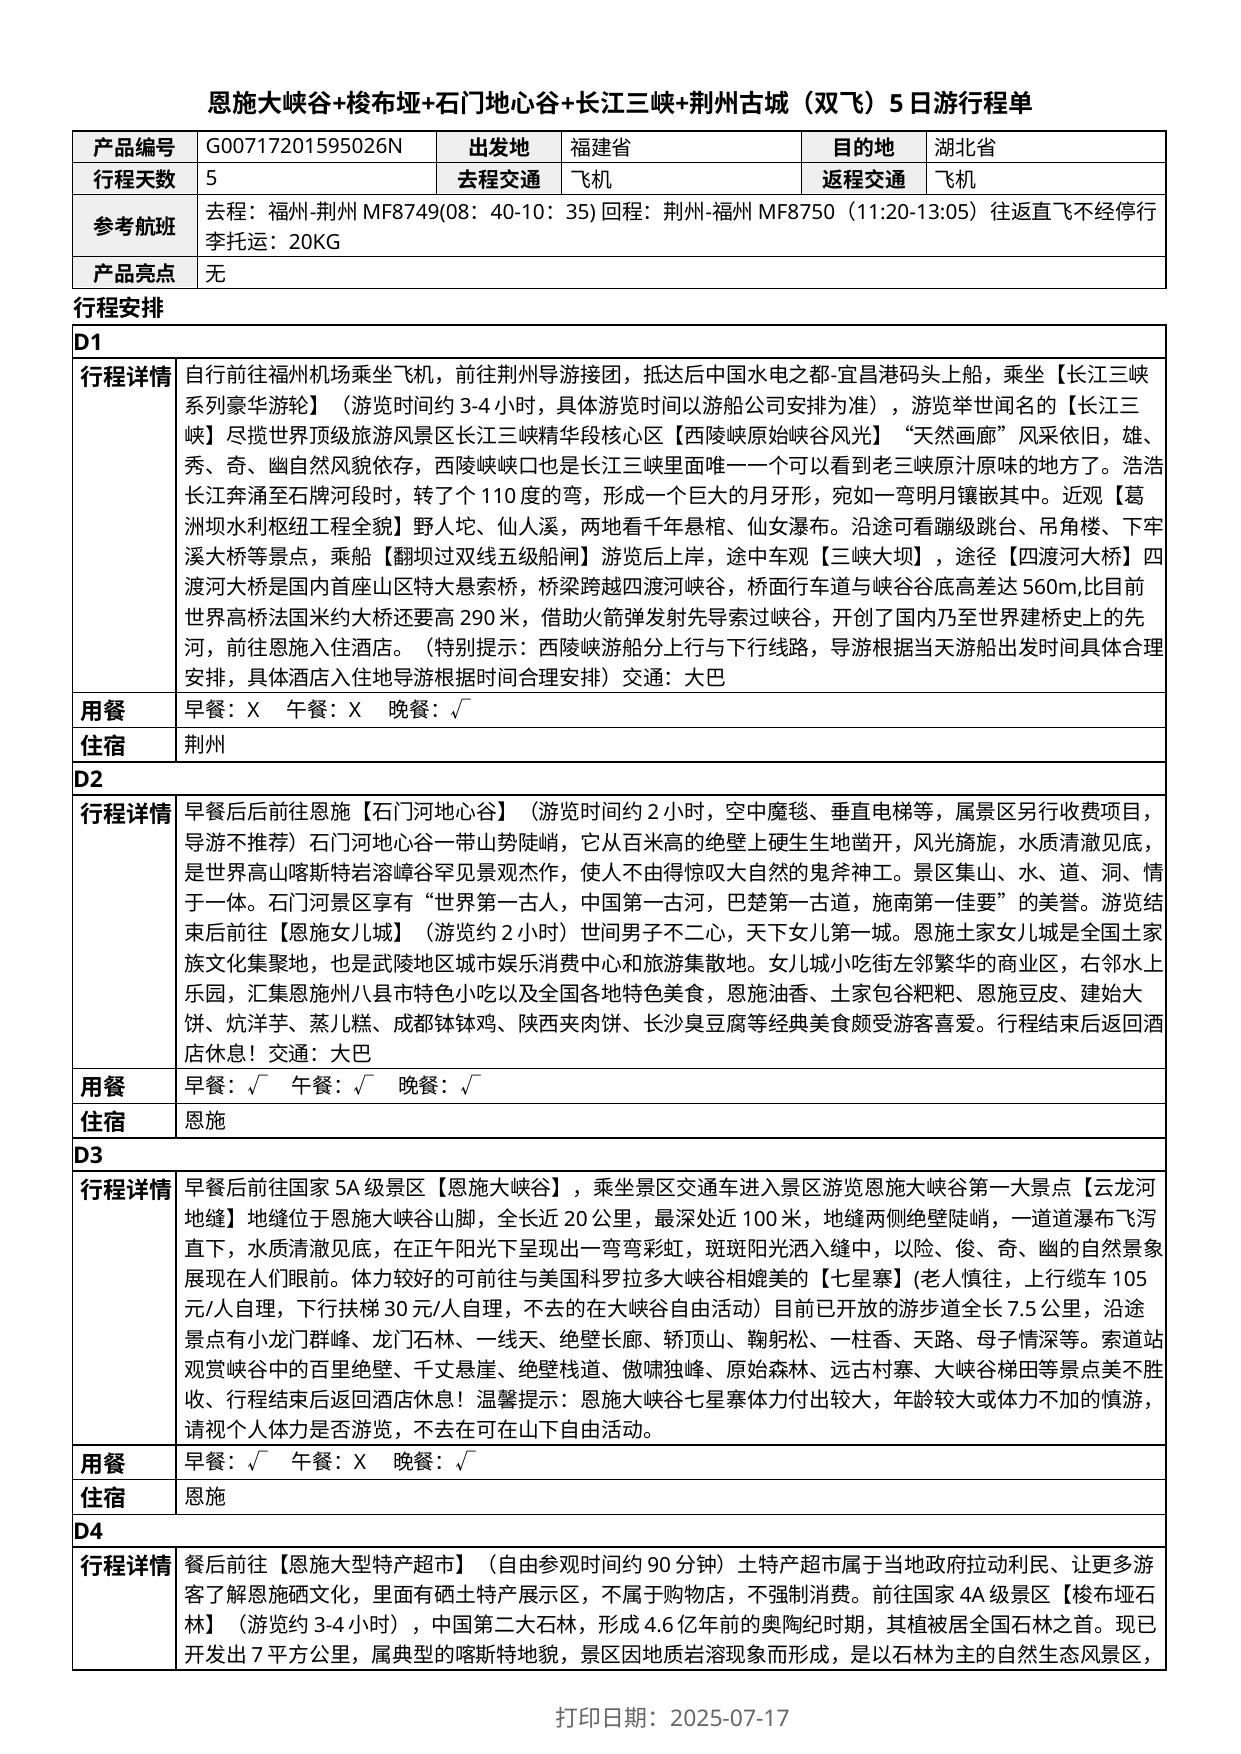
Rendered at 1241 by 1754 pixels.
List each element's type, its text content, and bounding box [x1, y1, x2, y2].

table_cell 早餐：X 午餐：X 晚餐：√ [177, 693, 1165, 726]
table_cell 住宿 [73, 1480, 175, 1513]
table_cell 无 [198, 257, 1165, 287]
table_cell 参考航班 [73, 195, 197, 256]
table_cell 早餐：√ 午餐：√ 晚餐：√ [177, 1069, 1165, 1102]
table_cell 行程详情 [73, 796, 175, 1068]
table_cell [177, 1548, 1165, 1669]
table_cell 去程：福州-荆州MF8749(08：40-10：35) [198, 195, 1165, 256]
table_cell D2 [73, 763, 1165, 794]
table_cell 住宿 [73, 1104, 175, 1137]
table_cell D3 [73, 1139, 1165, 1170]
table_cell 用餐 [73, 1446, 175, 1479]
table_cell 飞机 [562, 163, 801, 193]
table_cell 用餐 [73, 1069, 175, 1102]
table_header 目的地 [802, 132, 926, 162]
table_header 福建省 [562, 132, 801, 162]
text 恩施大峡谷+梭布垭+石门地心谷+长江三峡+荆州古城（双飞）5日游行程单 [73, 83, 1167, 119]
table_cell 去程交通 [437, 163, 561, 193]
table_cell 行程详情 [73, 359, 175, 692]
table_cell 早餐后前往国家5A级景区【恩施大峡谷】，乘坐景区交通车进入景区游览恩施大峡谷第一大景点【云龙河地缝】地缝位于恩施大峡谷山脚，全长近20公里，最深处近100米，地缝两侧绝壁陡峭，一道道瀑布飞泻直下，水质清澈见底，在正午阳光下呈现出一弯弯彩虹，斑斑阳光洒入缝中，以险、俊、奇、幽的自然景象展现在人们眼前。 [177, 1172, 1165, 1444]
table_header 湖北省 [927, 132, 1165, 162]
table_cell 恩施 [177, 1480, 1165, 1513]
table_cell 早餐后后前往恩施【石门河地心谷】（游览时间约2小时，空中魔毯、垂直电梯等，属景区另行收费项目，导游不推荐）石门河地心谷一带山势陡峭，它从百米高的绝壁上硬生生地凿开，风光旖旎，水质清澈见底，是世界高山喀斯特岩溶嶂谷罕见景观杰作，使人不由得惊叹大自然的鬼斧神工。景区集山、水、道、洞、情于一体。石门河景区享有“世界第一古人，中国第一古河，巴楚第一古道，施南第一佳要”的美誉。游览结束后前往【恩施女儿城】（游览约2小时）世间男子不二心，天下女儿第一城。恩施土家女儿城是全国土家族文化集聚地，也是武陵地区城市娱乐消费中心和旅游集散地。女儿城小吃街左邻繁华的商业区，右邻水上乐园，汇集恩施州八县市特色小吃以及全国各地特色美食，恩施油香、土家包谷粑粑、恩施豆皮、建始大饼、炕洋芋、蒸儿糕、成都钵钵鸡、陕西夹肉饼、长沙臭豆腐等经典美食颇受游客喜爱。行程结束后返回酒店休息！ [177, 796, 1165, 1068]
table_cell 用餐 [73, 693, 175, 726]
table_cell 飞机 [927, 163, 1165, 193]
table_cell D4 [73, 1515, 1165, 1546]
table_header 产品编号 [73, 132, 197, 162]
table_cell 早餐：√ 午餐：X 晚餐：√ [177, 1446, 1165, 1479]
table_cell 住宿 [73, 728, 175, 761]
table_cell 返程交通 [802, 163, 926, 193]
table_cell 行程详情 [73, 1548, 175, 1669]
table_header 出发地 [437, 132, 561, 162]
table_header D1 [73, 326, 1165, 357]
table_cell 恩施 [177, 1104, 1165, 1137]
table_cell 行程天数 [73, 163, 197, 193]
table_cell 5 [198, 163, 436, 193]
text 行程安排 [73, 290, 1167, 323]
table_header G00717201595026N [198, 132, 436, 162]
table_cell 行程详情 [73, 1172, 175, 1444]
table_cell 自行前往福州机场乘坐飞机，前往荆州导游接团，抵达后中国水电之都-宜昌港码头上船，乘坐【长江三峡系列豪华游轮】（游览时间约3-4小时，具体游览时间以游船公司安排为准），游览举世闻名的【长江三峡】尽揽世界顶级旅游风景区长江三峡精华段核心区【西陵峡原始峡谷风光】“天然画廊”风采依旧，雄、秀、奇、幽自然风貌依存，西陵峡峡口也是长江三峡里面唯一一个可以看到老三峡原汁原味的地方了。浩浩长江奔涌至石牌河段时，转了个110度的弯，形成一个巨大的月牙形，宛如一弯明月镶嵌其中。近观【葛洲坝水利枢纽工程全貌】野人坨、仙人溪，两地看千年悬棺、仙女瀑布。沿途可看蹦级跳台、吊角楼、下牢溪大桥等景点，乘船【翻坝过双线五级船闸】游览后上岸，途中车观【三峡大坝】，途径【四渡河大桥】四渡河大桥是国内首座山区特大悬索桥，桥梁跨越四渡河峡谷，桥面行车道与峡谷谷底高差达560m,比目前世界高桥法国米约大桥还要高290米，借助火箭弹发射先导索过峡谷，开创了国内乃至世界建桥史上的先河，前往恩施入住酒店。（特别提示：西陵峡游船分上行与下行线路，导游根据当天游船出发时间具体合理安排，具体酒店入住地导游根据时间合理安排） [177, 359, 1165, 692]
table_cell 荆州 [177, 728, 1165, 761]
table_cell 产品亮点 [73, 257, 197, 287]
